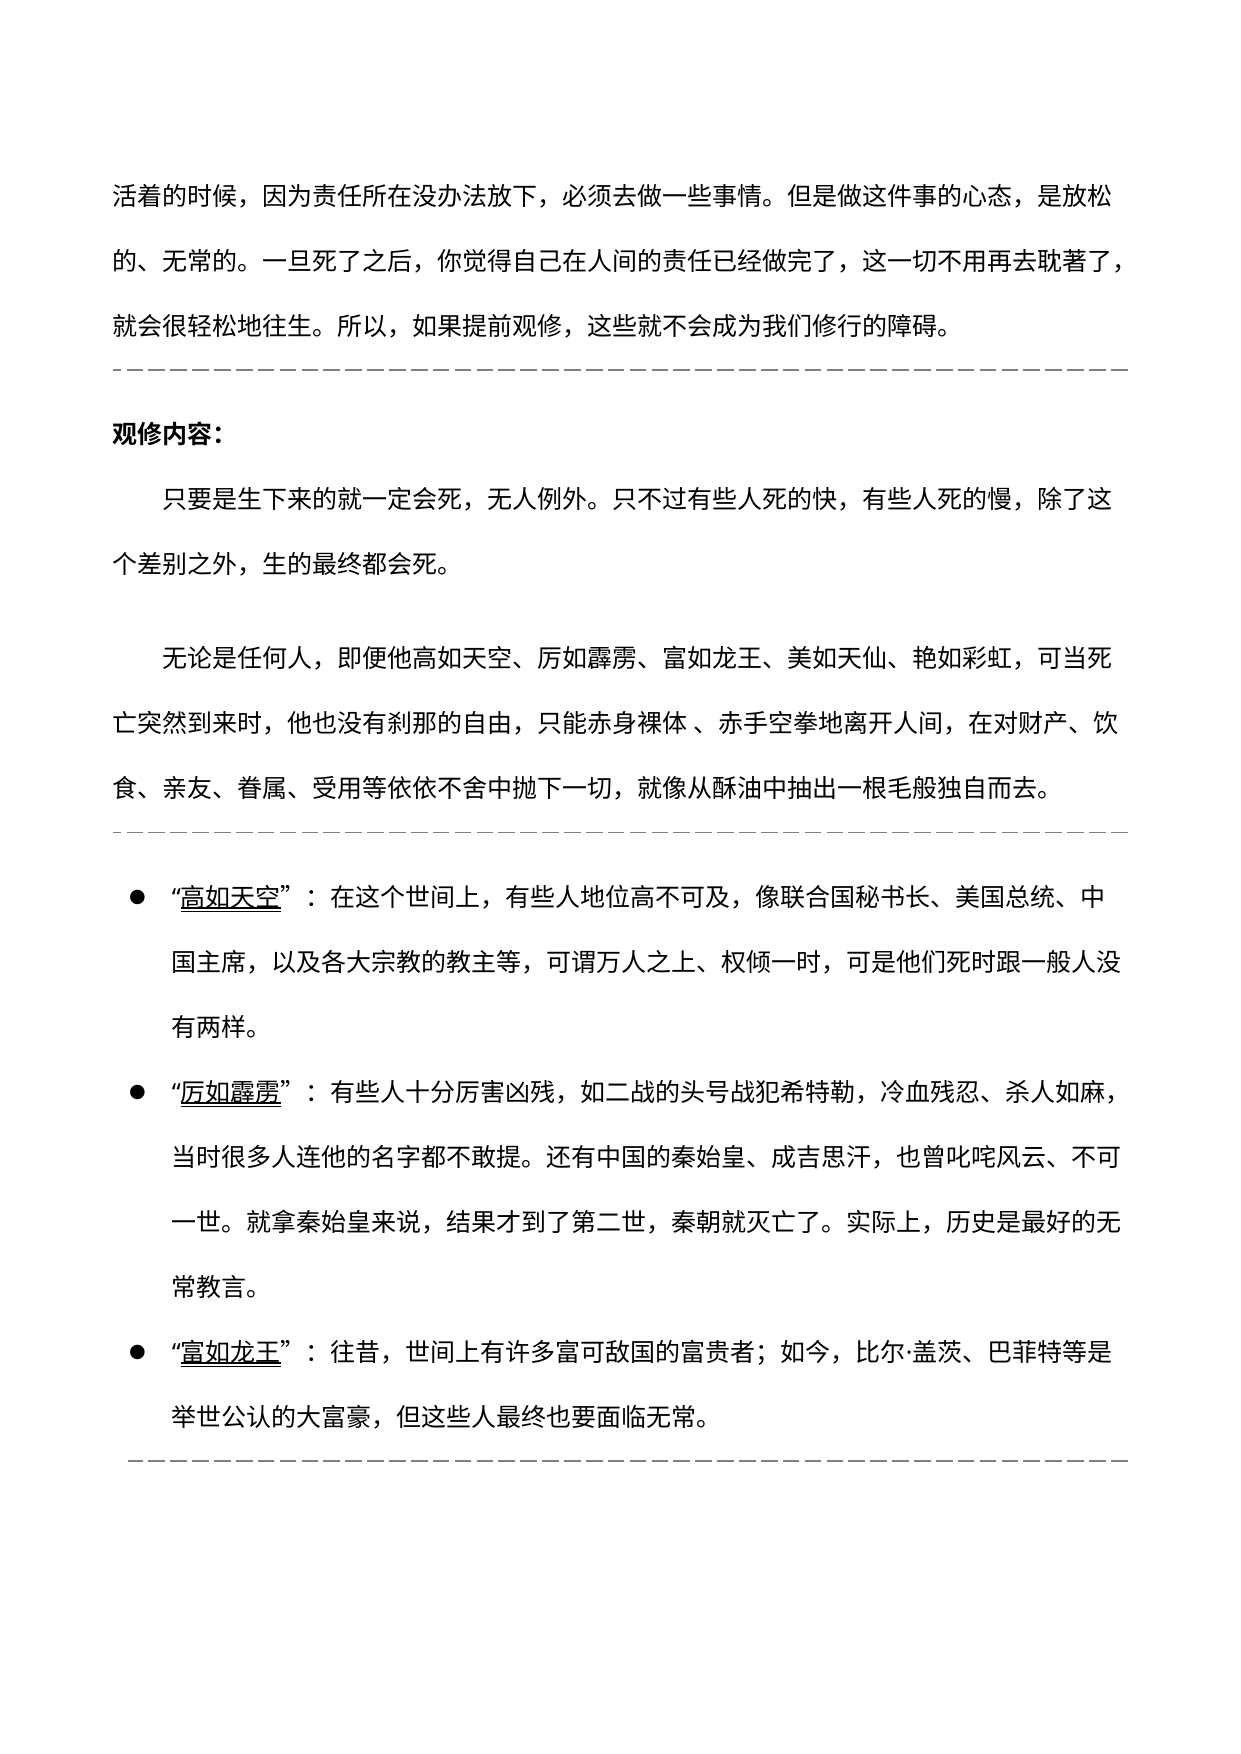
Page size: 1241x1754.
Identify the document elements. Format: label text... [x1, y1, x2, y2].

text 只要是生下来的就一定会死，无人例外。只不过有些人死的快，有些人死的慢，除了这个差别之外，生的最终都会死。 [112, 465, 1128, 595]
text 无论是任何人，即便他高如天空、厉如霹雳、富如龙王、美如天仙、艳如彩虹，可当死亡突然到来时，他也没有刹那的自由，只能赤身裸体 、赤手空拳地离开人间，在对财产、饮食、亲友、眷属、受用等依依不舍中抛下一切，就像从酥油中抽出一根毛般独自而去。 [112, 624, 1128, 833]
list “高如天空”：在这个世间上，有些人地位高不可及，像联合国秘书长、美国总统、中国主席，以及各大宗教的教主等，可谓万人之上、权倾一时，可是他们死时跟一般人没有两样。 [128, 863, 1128, 1058]
text 观修内容： [112, 400, 1128, 465]
list “厉如霹雳”：有些人十分厉害凶残，如二战的头号战犯希特勒，冷血残忍、杀人如麻，当时很多人连他的名字都不敢提。还有中国的秦始皇、成吉思汗，也曾叱咤风云、不可一世。就拿秦始皇来说，结果才到了第二世，秦朝就灭亡了。实际上，历史是最好的无常教言。 [128, 1058, 1128, 1318]
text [112, 162, 1128, 371]
list “富如龙王”：往昔，世间上有许多富可敌国的富贵者；如今，比尔·盖茨、巴菲特等是举世公认的大富豪，但这些人最终也要面临无常。 [128, 1318, 1128, 1462]
